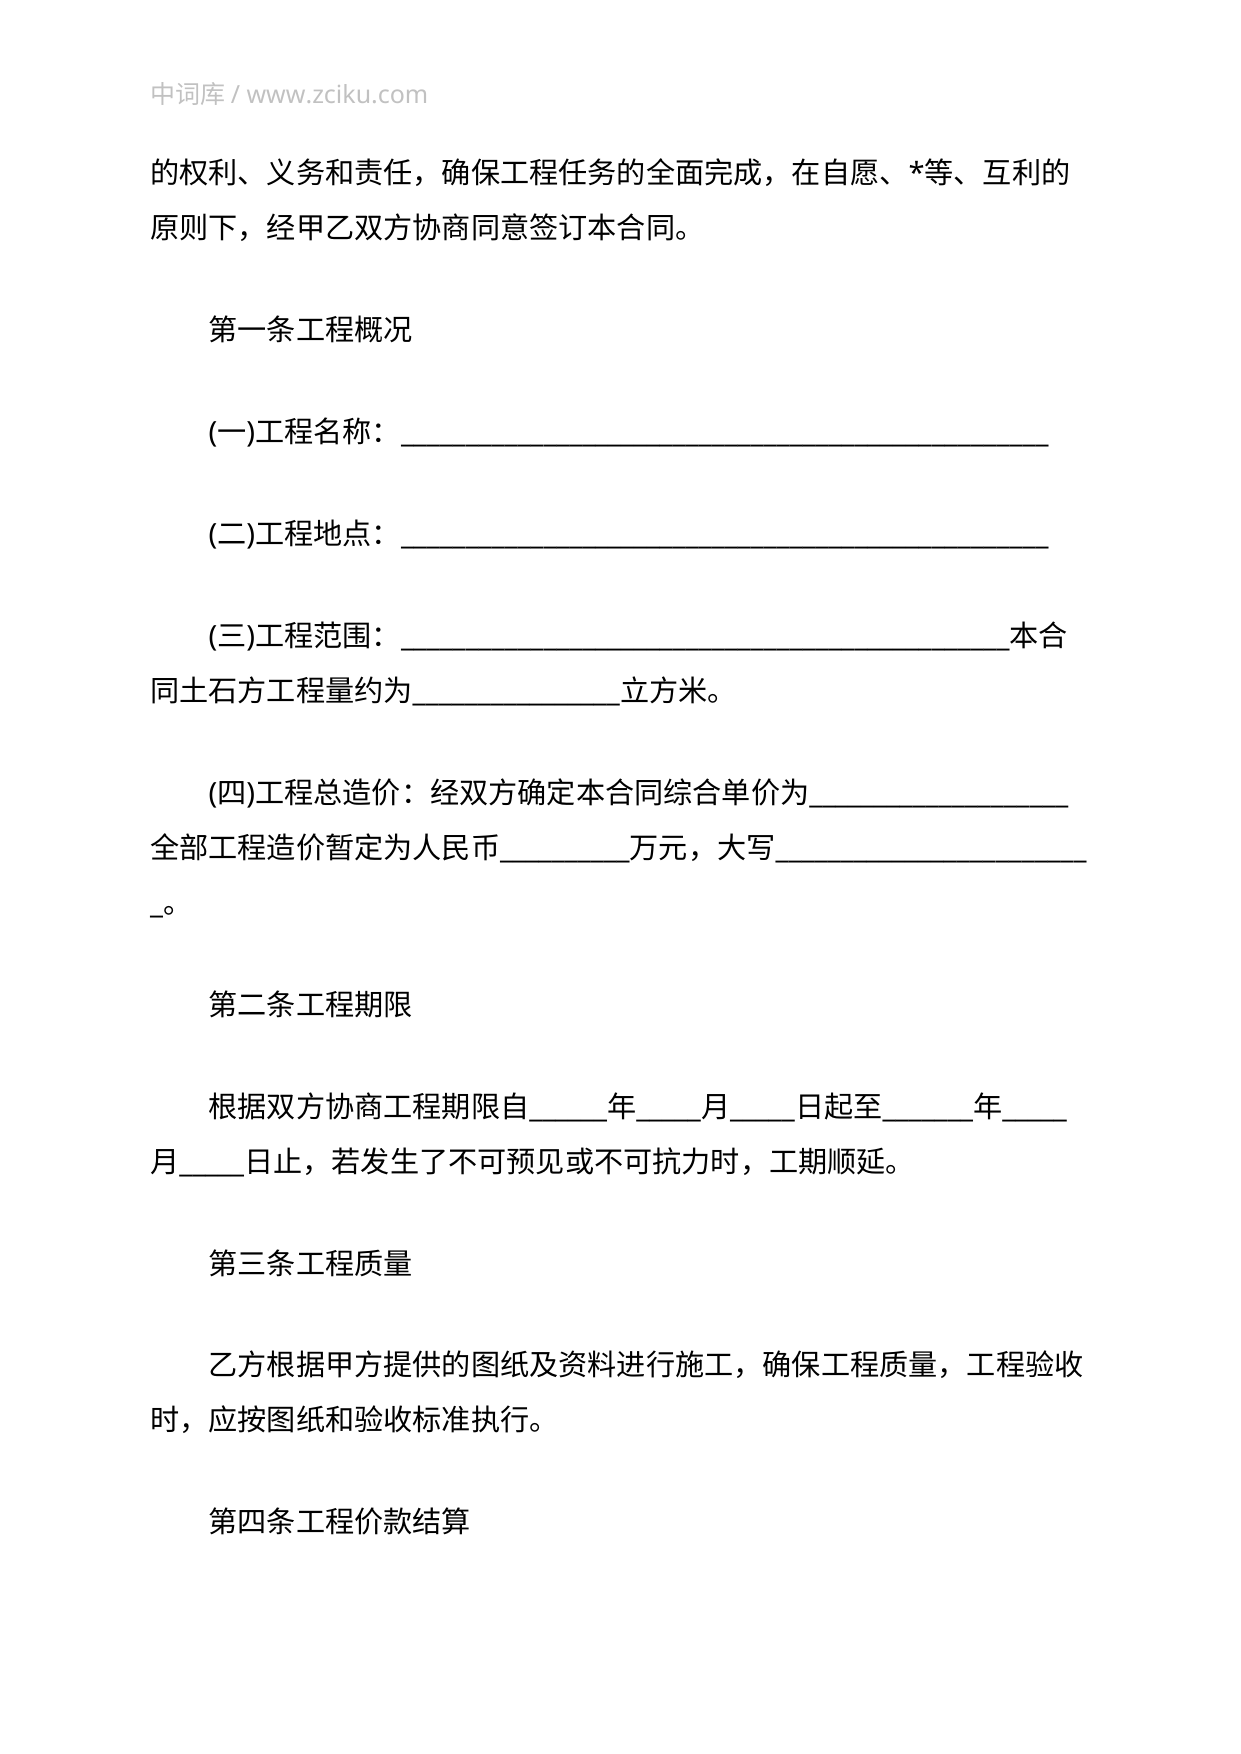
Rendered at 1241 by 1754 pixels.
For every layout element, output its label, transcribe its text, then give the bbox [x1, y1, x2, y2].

text (二)工程地点：__________________________________________________ [150, 511, 1090, 553]
text 根据双方协商工程期限自______年_____月_____日起至_______年_____月_____日止，若发生了不可预见或不可抗力时，工期顺延。 [150, 1083, 1090, 1181]
text (一)工程名称：__________________________________________________ [150, 408, 1090, 451]
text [150, 150, 1090, 247]
text (四)工程总造价：经双方确定本合同综合单价为____________________全部工程造价暂定为人民币__________万元，大写_________________________。 [150, 769, 1090, 922]
text 第三条工程质量 [150, 1240, 1090, 1282]
text 第一条工程概况 [150, 307, 1090, 349]
text 乙方根据甲方提供的图纸及资料进行施工，确保工程质量，工程验收时，应按图纸和验收标准执行。 [150, 1342, 1090, 1439]
text 第二条工程期限 [150, 981, 1090, 1024]
text 第四条工程价款结算 [150, 1499, 1090, 1541]
text (三)工程范围：_______________________________________________本合同土石方工程量约为________________立方米。 [150, 612, 1090, 710]
